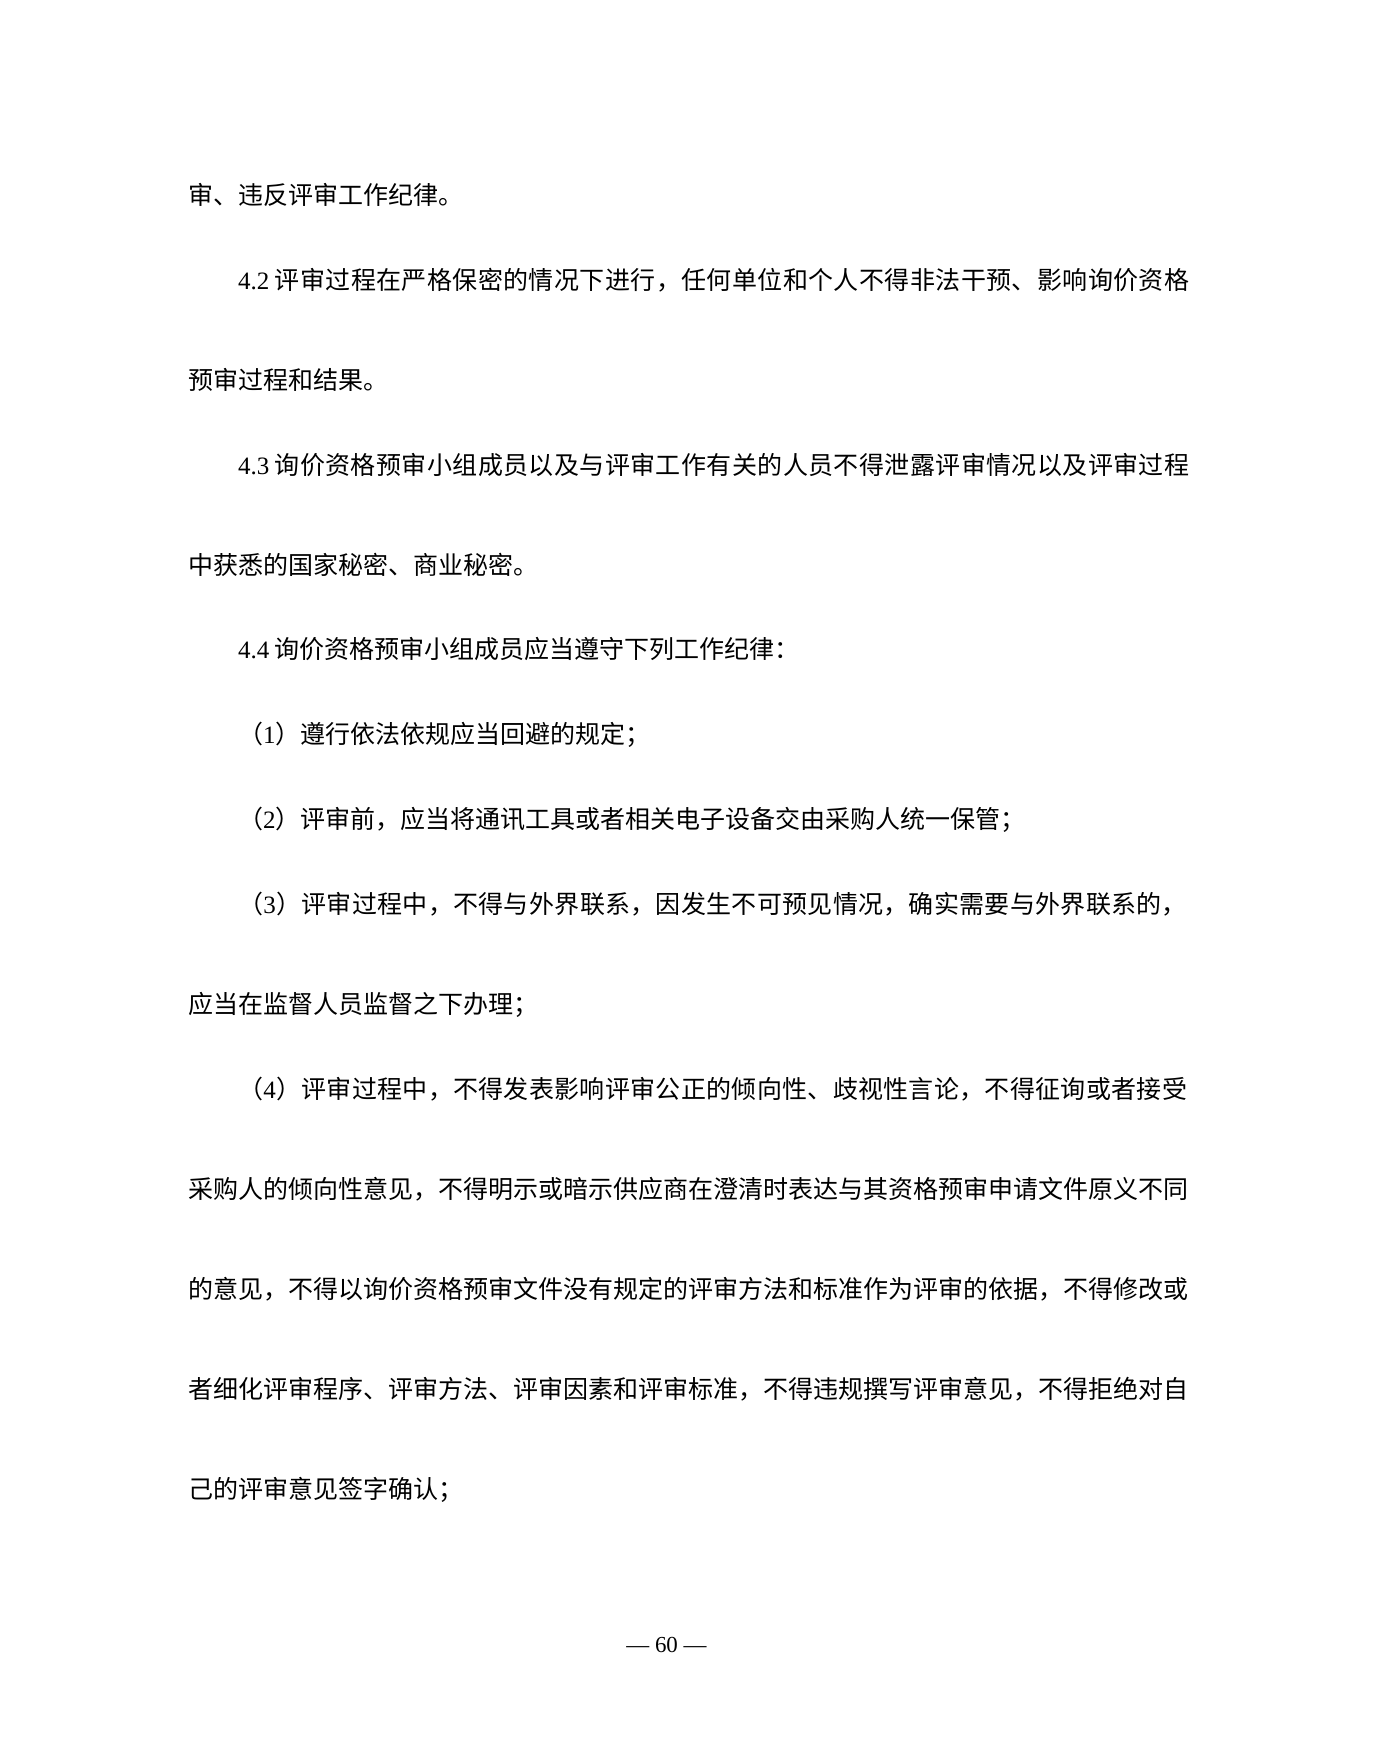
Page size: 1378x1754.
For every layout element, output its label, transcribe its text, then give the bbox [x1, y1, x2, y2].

text 4.3询价资格预审小组成员以及与评审工作有关的人员不得泄露评审情况以及评审过程中获悉的国家秘密、商业秘密。 [188, 430, 1190, 597]
text （4）评审过程中，不得发表影响评审公正的倾向性、歧视性言论，不得征询或者接受采购人的倾向性意见，不得明示或暗示供应商在澄清时表达与其资格预审申请文件原义不同的意见，不得以询价资格预审文件没有规定的评审方法和标准作为评审的依据，不得修改或者细化评审程序、评审方法、评审因素和评审标准，不得违规撰写评审意见，不得拒绝对自己的评审意见签字确认； [188, 1054, 1190, 1521]
text 4.4询价资格预审小组成员应当遵守下列工作纪律： [188, 615, 1190, 681]
text （1）遵行依法依规应当回避的规定； [188, 699, 1190, 766]
text （2）评审前，应当将通讯工具或者相关电子设备交由采购人统一保管； [188, 784, 1190, 851]
text （3）评审过程中，不得与外界联系，因发生不可预见情况，确实需要与外界联系的，应当在监督人员监督之下办理； [188, 869, 1190, 1036]
text 4.2评审过程在严格保密的情况下进行，任何单位和个人不得非法干预、影响询价资格预审过程和结果。 [188, 245, 1190, 412]
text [188, 160, 1190, 227]
